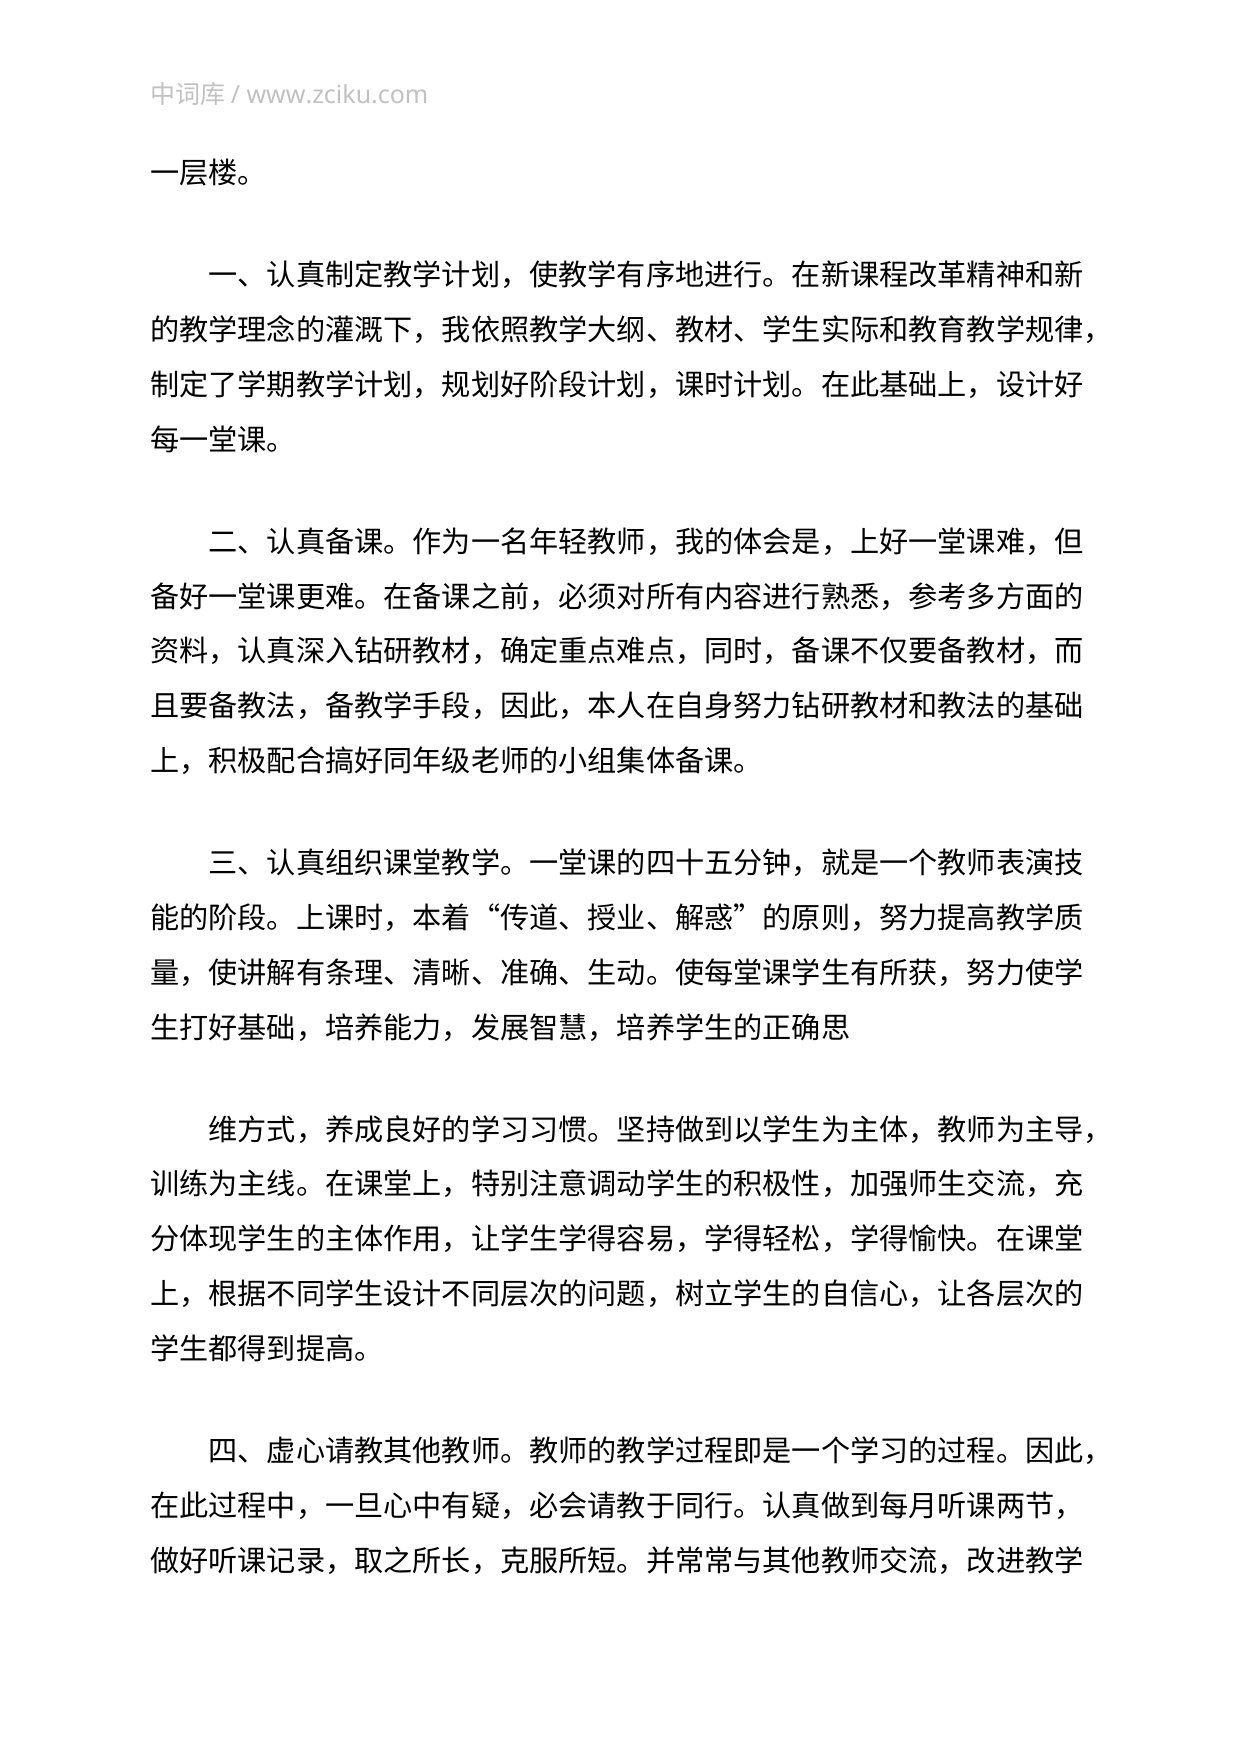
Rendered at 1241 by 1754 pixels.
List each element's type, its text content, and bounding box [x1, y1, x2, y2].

text 二、认真备课。作为一名年轻教师，我的体会是，上好一堂课难，但备好一堂课更难。在备课之前，必须对所有内容进行熟悉，参考多方面的资料，认真深入钻研教材，确定重点难点，同时，备课不仅要备教材，而且要备教法，备教学手段，因此，本人在自身努力钻研教材和教法的基础上，积极配合搞好同年级老师的小组集体备课。 [150, 518, 1090, 780]
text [150, 150, 1090, 192]
text 三、认真组织课堂教学。一堂课的四十五分钟，就是一个教师表演技能的阶段。上课时，本着“传道、授业、解惑”的原则，努力提高教学质量，使讲解有条理、清晰、准确、生动。使每堂课学生有所获，努力使学生打好基础，培养能力，发展智慧，培养学生的正确思 [150, 839, 1090, 1047]
text 一、认真制定教学计划，使教学有序地进行。在新课程改革精神和新的教学理念的灌溉下，我依照教学大纲、教材、学生实际和教育教学规律，制定了学期教学计划，规划好阶段计划，课时计划。在此基础上，设计好每一堂课。 [150, 252, 1090, 459]
text 维方式，养成良好的学习习惯。坚持做到以学生为主体，教师为主导，训练为主线。在课堂上，特别注意调动学生的积极性，加强师生交流，充分体现学生的主体作用，让学生学得容易，学得轻松，学得愉快。在课堂上，根据不同学生设计不同层次的问题，树立学生的自信心，让各层次的学生都得到提高。 [150, 1106, 1090, 1368]
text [150, 1427, 1090, 1579]
